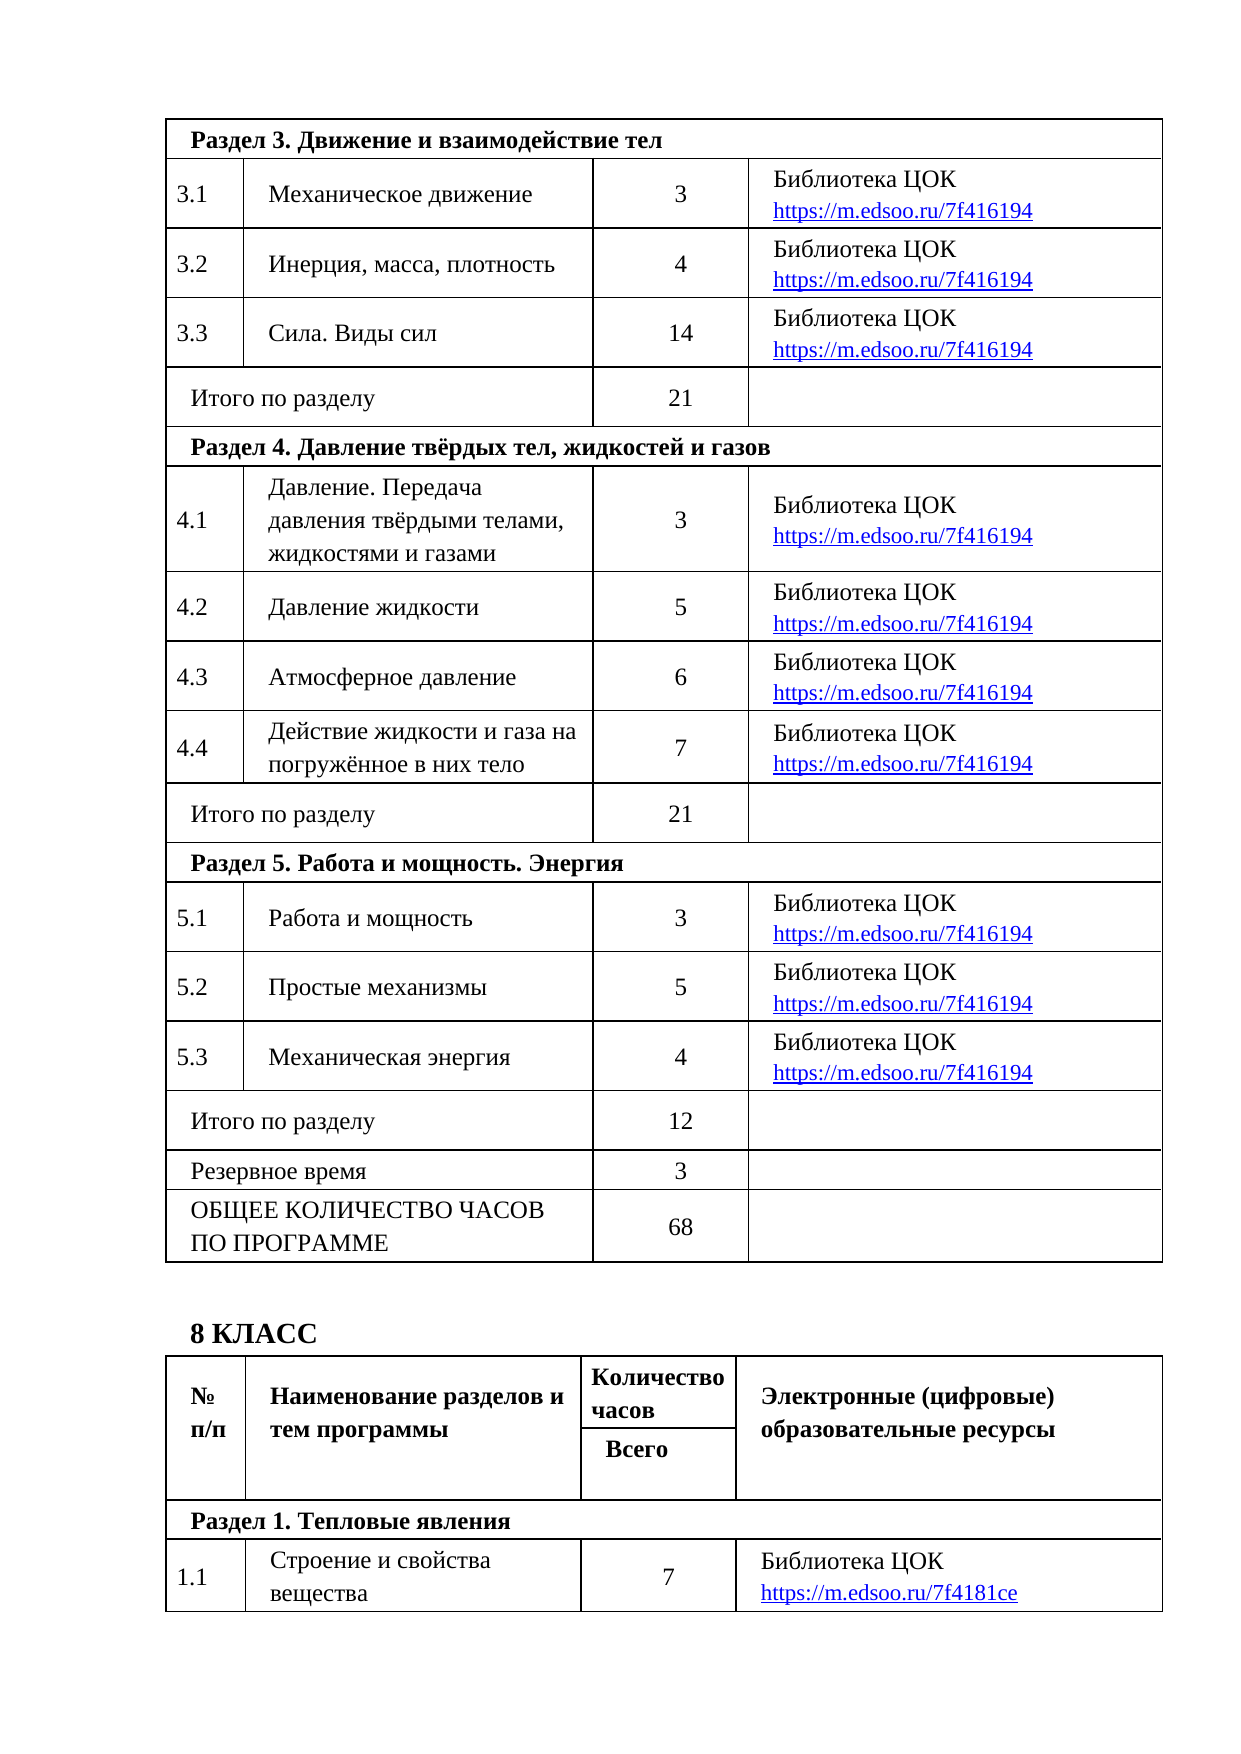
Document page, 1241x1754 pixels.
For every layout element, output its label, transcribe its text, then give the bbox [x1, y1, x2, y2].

table_cell [749, 1189, 1162, 1261]
table_cell Библиотека ЦОК https://m.edsoo.ru/7f416194 [749, 571, 1162, 640]
table_cell Механическая энергия [244, 1022, 592, 1090]
table_cell Раздел 1. Тепловые явления [167, 1499, 1162, 1538]
table_cell Атмосферное давление [244, 642, 592, 710]
table_cell Работа и мощность [244, 883, 592, 951]
table_cell 5 [594, 952, 748, 1020]
table_cell 5.1 [167, 883, 243, 951]
table_cell Библиотека ЦОК https://m.edsoo.ru/7f416194 [749, 951, 1162, 1020]
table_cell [749, 158, 1162, 227]
table_cell Инерция, масса, плотность [244, 229, 592, 297]
table_cell 3 [594, 467, 748, 571]
table_cell Давление. Передача давления твёрдыми телами, жидкостями и газами [244, 467, 592, 571]
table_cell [749, 227, 1162, 297]
table_cell Простые механизмы [244, 952, 592, 1020]
table_cell 21 [594, 784, 748, 842]
table_cell Библиотека ЦОК https://m.edsoo.ru/7f416194 [749, 1020, 1162, 1090]
table_header Количество часов [582, 1357, 735, 1427]
table_cell 4.4 [167, 711, 243, 782]
table_cell 5 [594, 572, 748, 640]
table_cell Раздел 4. Давление твёрдых тел, жидкостей и газов [167, 426, 1162, 465]
table_cell Итого по разделу [167, 784, 592, 842]
table_cell 12 [594, 1091, 748, 1149]
table_cell 3 [594, 883, 748, 951]
table_cell 3 [594, 1151, 748, 1188]
table_header Электронные (цифровые) образовательные ресурсы [737, 1357, 1162, 1499]
table_cell Давление жидкости [244, 572, 592, 640]
table_cell [749, 782, 1162, 842]
text 8 КЛАСС [190, 1316, 1152, 1350]
table_header № п/п [167, 1357, 245, 1499]
table_cell Библиотека ЦОК https://m.edsoo.ru/7f416194 [749, 881, 1162, 951]
table_cell 4 [594, 1022, 748, 1090]
table_cell 5.3 [167, 1022, 243, 1090]
table_cell Механическое движение [244, 159, 592, 227]
table_cell 3.3 [167, 298, 243, 366]
table_cell Всего [582, 1429, 735, 1499]
table_cell Строение и свойства вещества [246, 1540, 580, 1611]
table_cell [749, 366, 1162, 426]
table_cell Резервное время [167, 1151, 592, 1188]
table_cell 1.1 [167, 1540, 245, 1611]
table_cell [749, 1090, 1162, 1149]
table_cell 14 [594, 298, 748, 366]
table_cell 3.2 [167, 229, 243, 297]
table_cell Раздел 5. Работа и мощность. Энергия [167, 842, 1162, 881]
table_cell 68 [594, 1190, 748, 1261]
table_cell 4.2 [167, 572, 243, 640]
table_cell Библиотека ЦОК https://m.edsoo.ru/7f416194 [749, 640, 1162, 710]
table_cell 4 [594, 229, 748, 297]
table_cell 5.2 [167, 952, 243, 1020]
table_cell 4.3 [167, 642, 243, 710]
table_cell Действие жидкости и газа на погружённое в них тело [244, 711, 592, 782]
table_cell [737, 1538, 1162, 1611]
table_cell 21 [594, 368, 748, 426]
table_cell Итого по разделу [167, 368, 592, 426]
table_cell 7 [582, 1540, 735, 1611]
table_cell 4.1 [167, 467, 243, 571]
table_cell 7 [594, 711, 748, 782]
table_cell 3 [594, 159, 748, 227]
table_cell ОБЩЕЕ КОЛИЧЕСТВО ЧАСОВ ПО ПРОГРАММЕ [167, 1190, 592, 1261]
table_cell Библиотека ЦОК https://m.edsoo.ru/7f416194 [749, 710, 1162, 782]
table_cell Библиотека ЦОК https://m.edsoo.ru/7f416194 [749, 297, 1162, 366]
table_cell Раздел 3. Движение и взаимодействие тел [167, 120, 1162, 157]
table_cell Библиотека ЦОК https://m.edsoo.ru/7f416194 [749, 465, 1162, 571]
table_cell Итого по разделу [167, 1091, 592, 1149]
table_cell 3.1 [167, 159, 243, 227]
table_cell 6 [594, 642, 748, 710]
table_cell [749, 1149, 1162, 1188]
table_header Наименование разделов и тем программы [246, 1357, 580, 1499]
table_cell Сила. Виды сил [244, 298, 592, 366]
